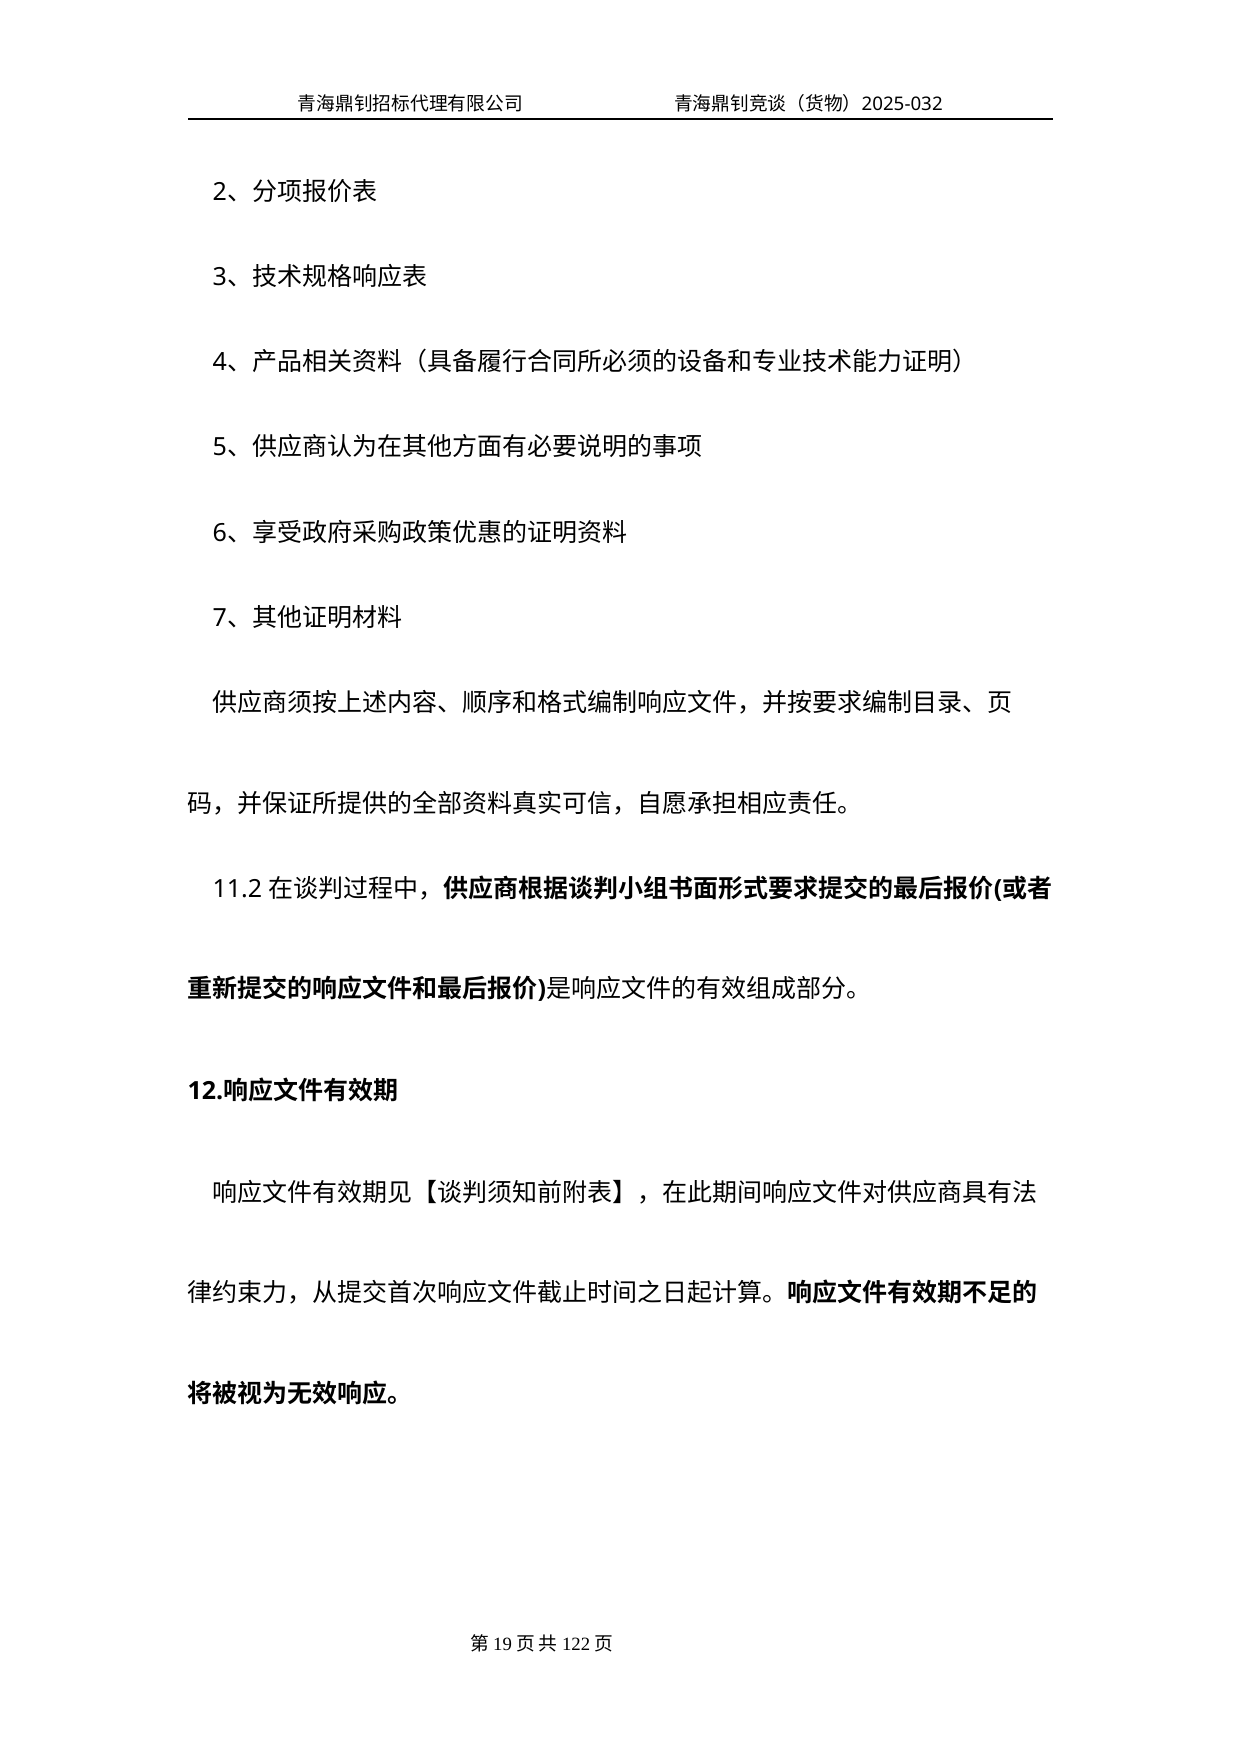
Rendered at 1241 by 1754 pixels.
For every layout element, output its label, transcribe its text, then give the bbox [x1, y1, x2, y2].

text 响应文件有效期见【谈判须知前附表】，在此期间响应文件对供应商具有法律约束力，从提交首次响应文件截止时间之日起计算。响应文件有效期不足的将被视为无效响应。 [187, 1157, 1053, 1425]
text 4、产品相关资料（具备履行合同所必须的设备和专业技术能力证明） [187, 326, 1053, 393]
text 2、分项报价表 [187, 156, 1053, 223]
text 7、其他证明材料 [187, 582, 1053, 649]
text 5、供应商认为在其他方面有必要说明的事项 [187, 411, 1053, 478]
text 11.2 在谈判过程中，供应商根据谈判小组书面形式要求提交的最后报价(或者重新提交的响应文件和最后报价)是响应文件的有效组成部分。 [187, 853, 1053, 1021]
text 6、享受政府采购政策优惠的证明资料 [187, 497, 1053, 564]
text 供应商须按上述内容、顺序和格式编制响应文件，并按要求编制目录、页码，并保证所提供的全部资料真实可信，自愿承担相应责任。 [187, 667, 1053, 835]
subtitle 12.响应文件有效期 [187, 1055, 1053, 1122]
text 3、技术规格响应表 [187, 241, 1053, 308]
